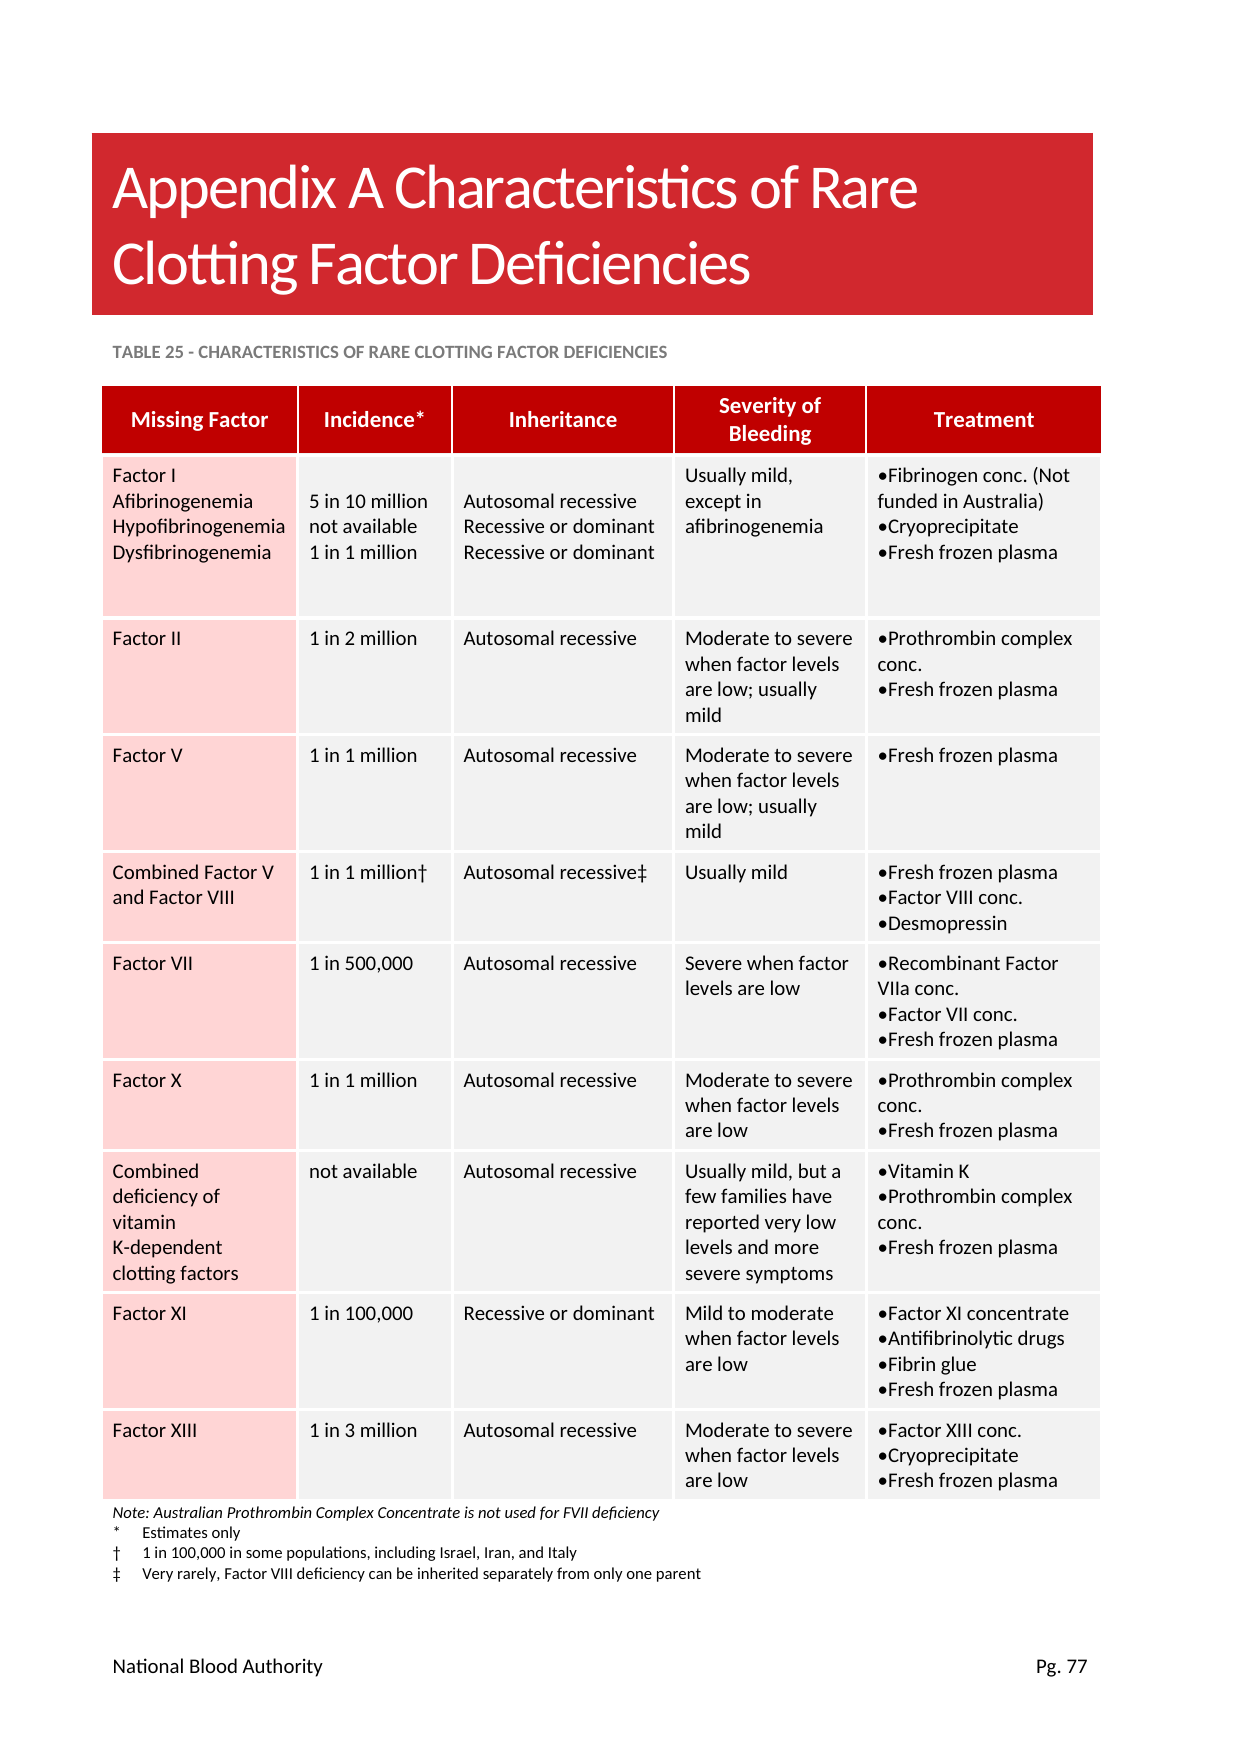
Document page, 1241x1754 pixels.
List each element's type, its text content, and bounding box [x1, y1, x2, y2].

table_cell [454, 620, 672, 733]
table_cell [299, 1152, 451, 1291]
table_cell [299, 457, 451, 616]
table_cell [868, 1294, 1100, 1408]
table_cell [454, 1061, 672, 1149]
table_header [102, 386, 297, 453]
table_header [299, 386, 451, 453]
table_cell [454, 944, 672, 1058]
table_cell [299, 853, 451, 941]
text † 1 in 100,000 in some populations, including Israel, Iran, and Italy [112, 1543, 1073, 1563]
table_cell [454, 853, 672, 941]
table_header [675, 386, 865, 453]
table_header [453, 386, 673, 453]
text Table 25 - Characteristics of rare clotting factor deficiencies [112, 340, 1073, 363]
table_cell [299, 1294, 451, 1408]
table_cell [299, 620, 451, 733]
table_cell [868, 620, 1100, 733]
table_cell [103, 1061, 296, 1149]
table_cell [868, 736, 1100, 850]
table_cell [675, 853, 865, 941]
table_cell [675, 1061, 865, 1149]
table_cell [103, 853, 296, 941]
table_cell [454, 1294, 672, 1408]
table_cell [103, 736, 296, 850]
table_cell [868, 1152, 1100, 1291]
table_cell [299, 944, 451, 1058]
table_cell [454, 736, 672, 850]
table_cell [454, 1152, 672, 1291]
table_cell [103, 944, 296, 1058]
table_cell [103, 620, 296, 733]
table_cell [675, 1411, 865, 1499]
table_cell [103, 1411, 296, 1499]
text Note: Australian Prothrombin Complex Concentrate is not used for FVII deficiency [112, 1502, 1073, 1522]
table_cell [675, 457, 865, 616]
text * Estimates only [112, 1522, 1073, 1543]
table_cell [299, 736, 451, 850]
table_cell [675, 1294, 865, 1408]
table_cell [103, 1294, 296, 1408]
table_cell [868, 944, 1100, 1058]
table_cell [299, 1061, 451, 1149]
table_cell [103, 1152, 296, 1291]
text ‡ Very rarely, Factor VIII deficiency can be inherited separately from only one parent [112, 1563, 1073, 1583]
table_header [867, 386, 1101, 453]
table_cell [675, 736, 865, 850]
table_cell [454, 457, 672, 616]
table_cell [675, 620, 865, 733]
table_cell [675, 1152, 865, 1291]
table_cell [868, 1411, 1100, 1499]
subtitle Appendix A Characteristics of Rare Clotting Factor Deficiencies [104, 145, 1080, 302]
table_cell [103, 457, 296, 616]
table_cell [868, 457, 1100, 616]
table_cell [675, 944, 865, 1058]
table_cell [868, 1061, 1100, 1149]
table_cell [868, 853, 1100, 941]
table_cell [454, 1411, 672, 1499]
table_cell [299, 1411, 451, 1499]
